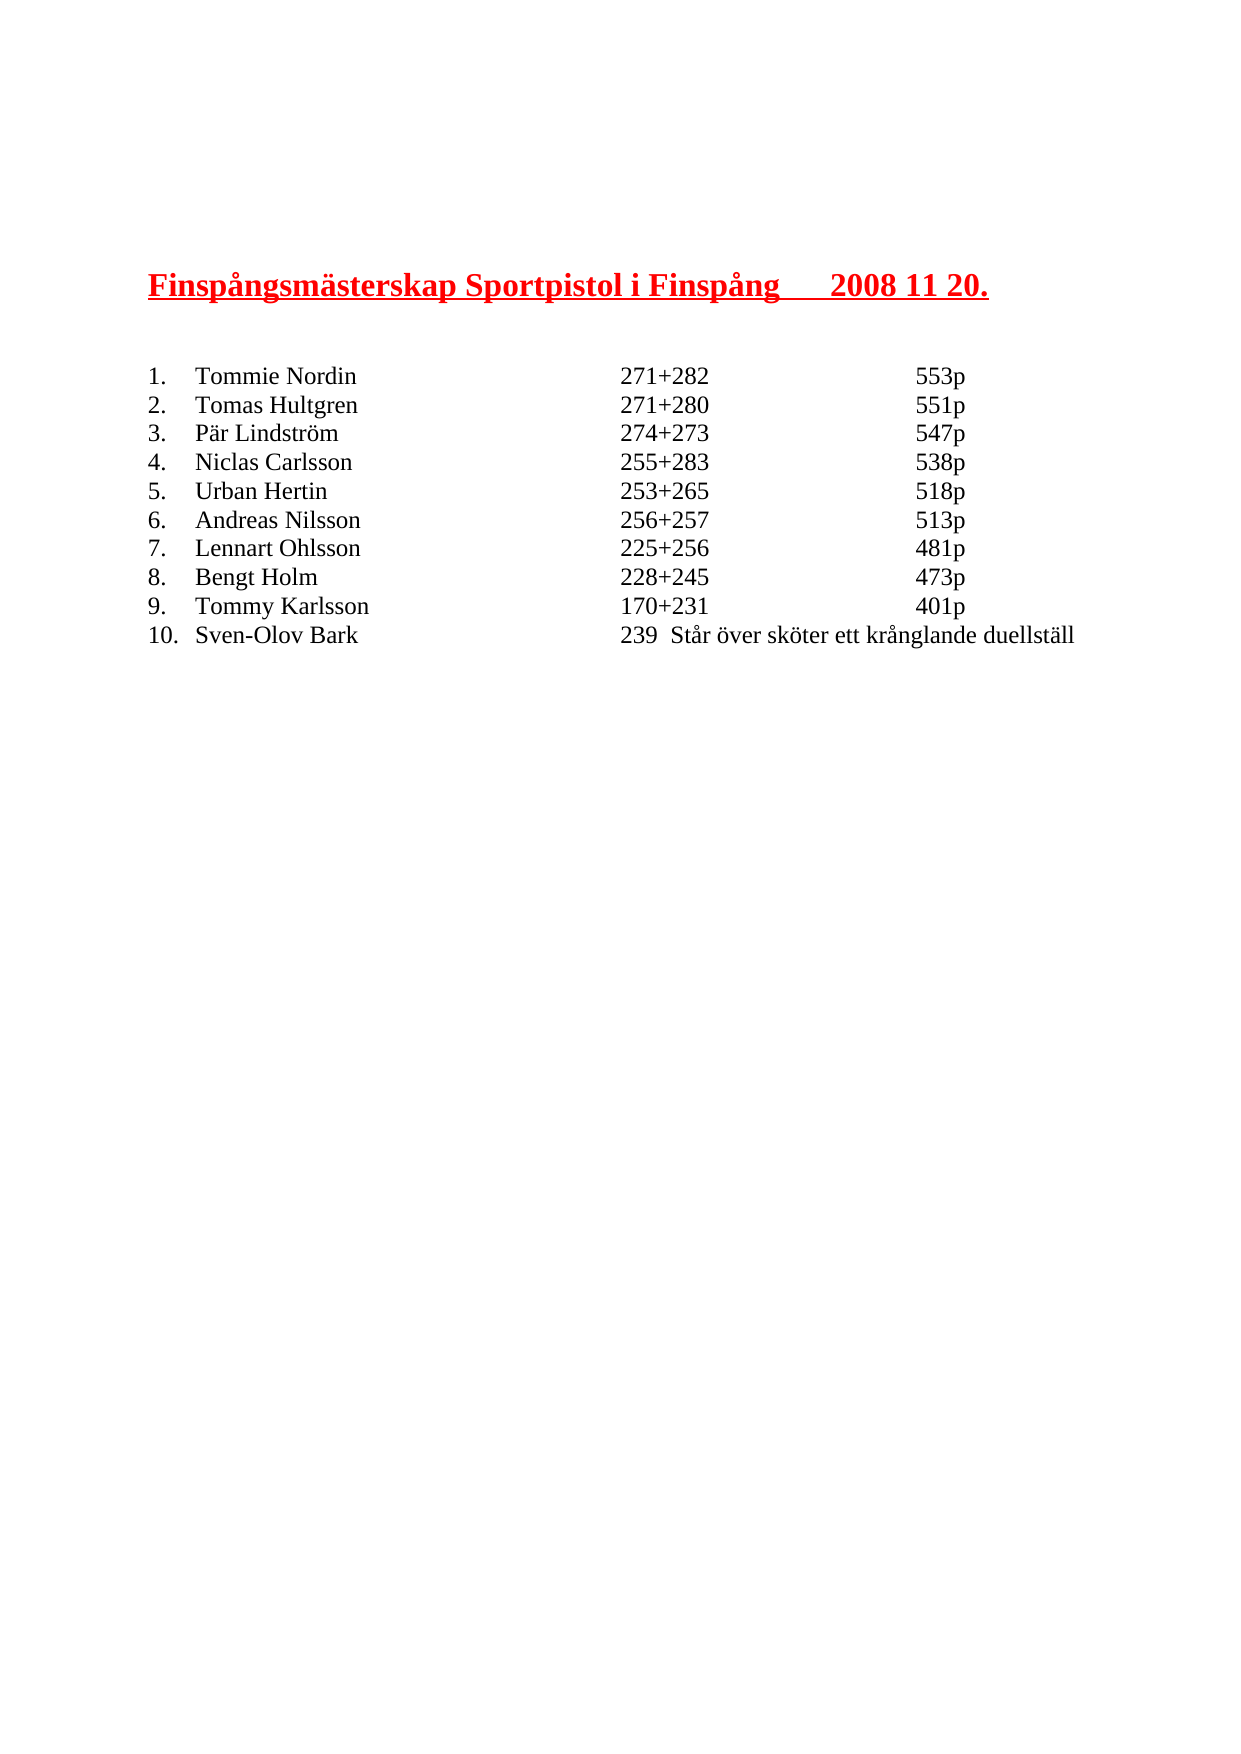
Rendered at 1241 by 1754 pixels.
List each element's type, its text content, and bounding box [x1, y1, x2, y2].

text 3. Pär Lindström 274+273 547p [148, 418, 1093, 447]
text 6. Andreas Nilsson 256+257 513p [148, 505, 1093, 533]
text 10. Sven-Olov Bark 239 Står över sköter ett krånglande duellställ [148, 620, 1093, 648]
text 8. Bengt Holm 228+245 473p [148, 562, 1093, 591]
text 5. Urban Hertin 253+265 518p [148, 476, 1093, 505]
text 7. Lennart Ohlsson 225+256 481p [148, 533, 1093, 562]
text 4. Niclas Carlsson 255+283 538p [148, 447, 1093, 476]
text 1. Tommie Nordin 271+282 553p [148, 361, 1093, 390]
text 9. Tommy Karlsson 170+231 401p [148, 591, 1093, 620]
text 2. Tomas Hultgren 271+280 551p [148, 390, 1093, 418]
text Finspångsmästerskap Sportpistol i Finspång 2008 11 20. [148, 265, 1093, 303]
